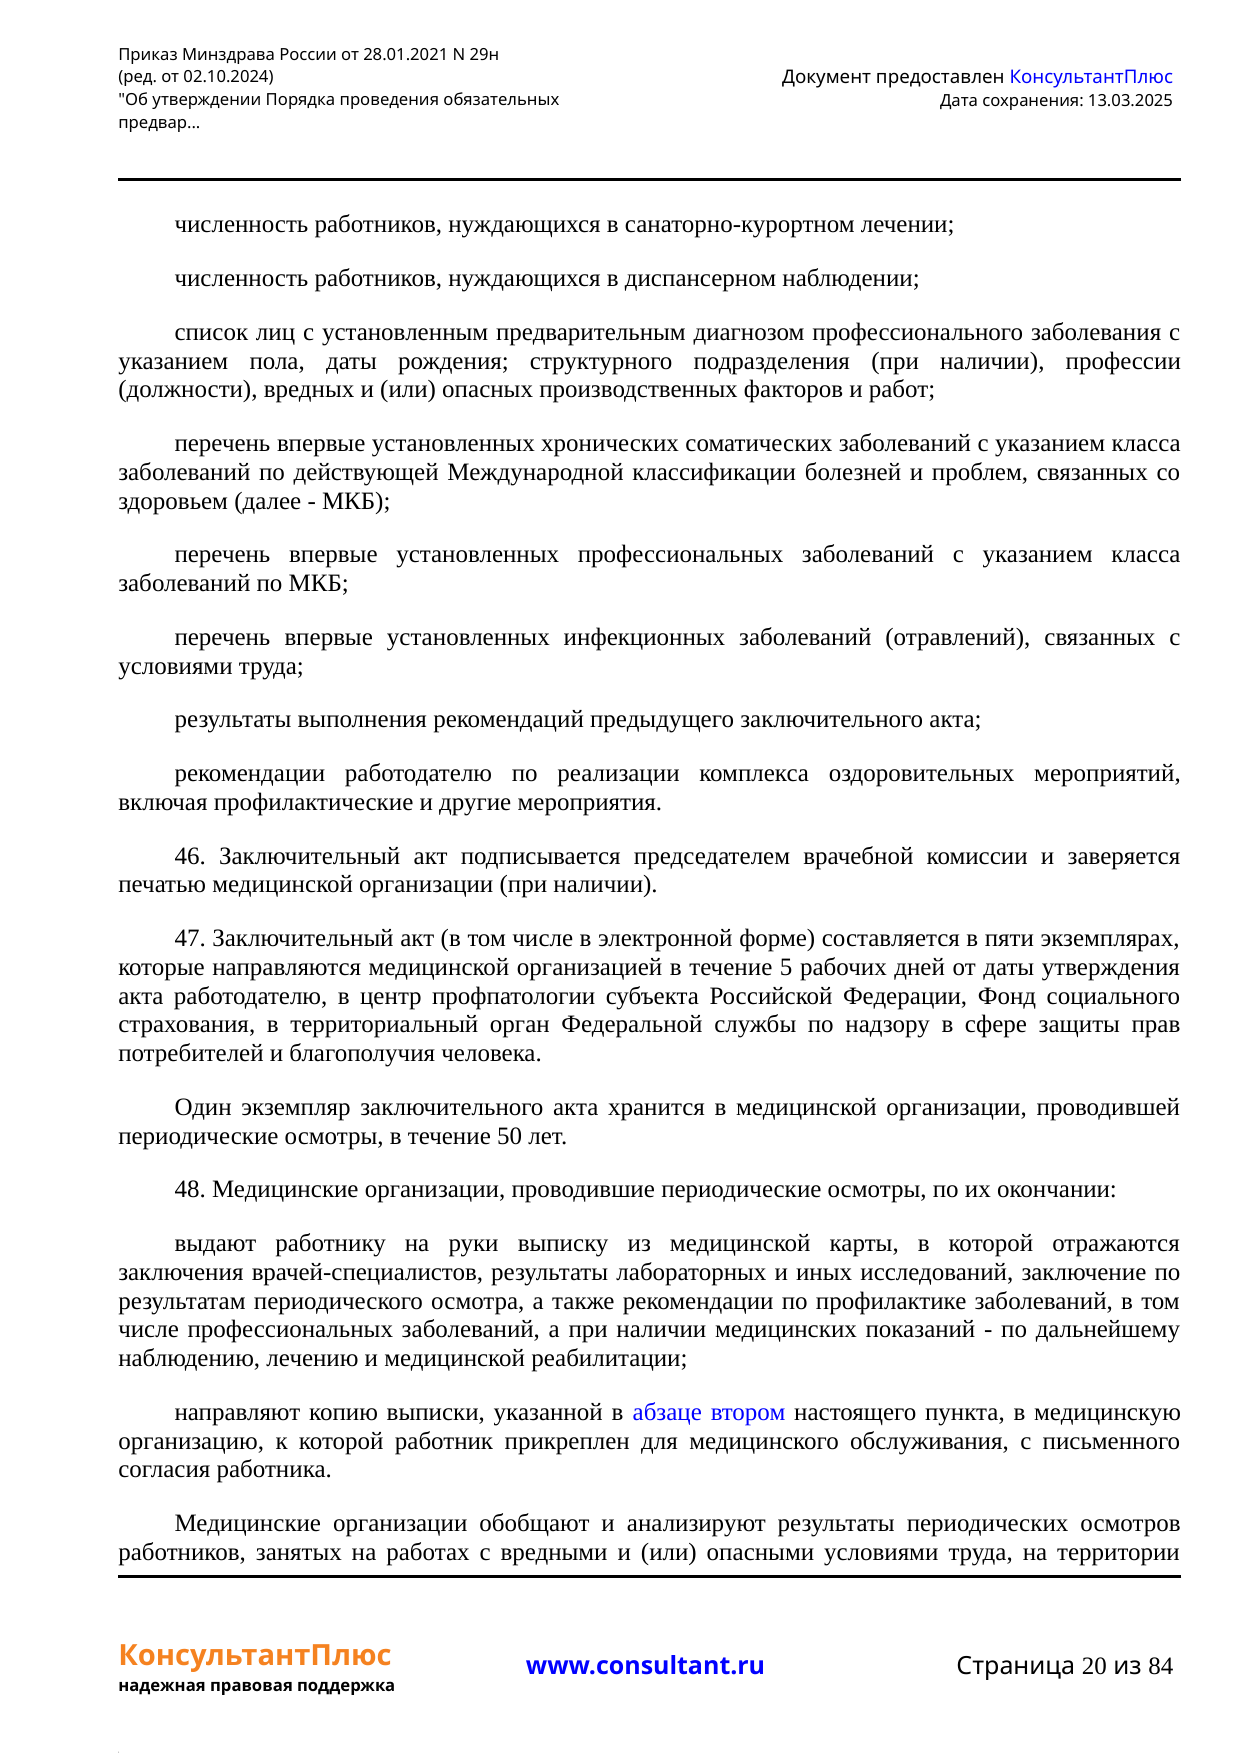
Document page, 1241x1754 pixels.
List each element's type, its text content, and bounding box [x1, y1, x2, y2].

text выдают работнику на руки выписку из медицинской карты, в которой отражаются заключения врачей-специалистов, результаты лабораторных и иных исследований, заключение по результатам периодического осмотра, а также рекомендации по профилактике заболеваний, в том числе профессиональных заболеваний, а при наличии медицинских показаний - по дальнейшему наблюдению, лечению и медицинской реабилитации; [118, 1228, 1181, 1372]
text 48. Медицинские организации, проводившие периодические осмотры, по их окончании: [118, 1174, 1181, 1203]
text перечень впервые установленных профессиональных заболеваний с указанием класса заболеваний по МКБ; [118, 539, 1181, 597]
text направляют копию выписки, указанной в абзаце втором настоящего пункта, в медицинскую организацию, к которой работник прикреплен для медицинского обслуживания, с письменного согласия работника. [118, 1397, 1181, 1483]
text список лиц с установленным предварительным диагнозом профессионального заболевания с указанием пола, даты рождения; структурного подразделения (при наличии), профессии (должности), вредных и (или) опасных производственных факторов и работ; [118, 317, 1181, 403]
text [118, 1508, 1181, 1566]
text 46. Заключительный акт подписывается председателем врачебной комиссии и заверяется печатью медицинской организации (при наличии). [118, 841, 1181, 898]
text перечень впервые установленных хронических соматических заболеваний с указанием класса заболеваний по действующей Международной классификации болезней и проблем, связанных со здоровьем (далее - МКБ); [118, 428, 1181, 514]
text Один экземпляр заключительного акта хранится в медицинской организации, проводившей периодические осмотры, в течение 50 лет. [118, 1092, 1181, 1149]
text рекомендации работодателю по реализации комплекса оздоровительных мероприятий, включая профилактические и другие мероприятия. [118, 758, 1181, 816]
text результаты выполнения рекомендаций предыдущего заключительного акта; [118, 704, 1181, 733]
text 47. Заключительный акт (в том числе в электронной форме) составляется в пяти экземплярах, которые направляются медицинской организацией в течение 5 рабочих дней от даты утверждения акта работодателю, в центр профпатологии субъекта Российской Федерации, Фонд социального страхования, в территориальный орган Федеральной службы по надзору в сфере защиты прав потребителей и благополучия человека. [118, 923, 1181, 1067]
text численность работников, нуждающихся в диспансерном наблюдении; [118, 263, 1181, 292]
text перечень впервые установленных инфекционных заболеваний (отравлений), связанных с условиями труда; [118, 622, 1181, 679]
text численность работников, нуждающихся в санаторно-курортном лечении; [118, 209, 1181, 238]
